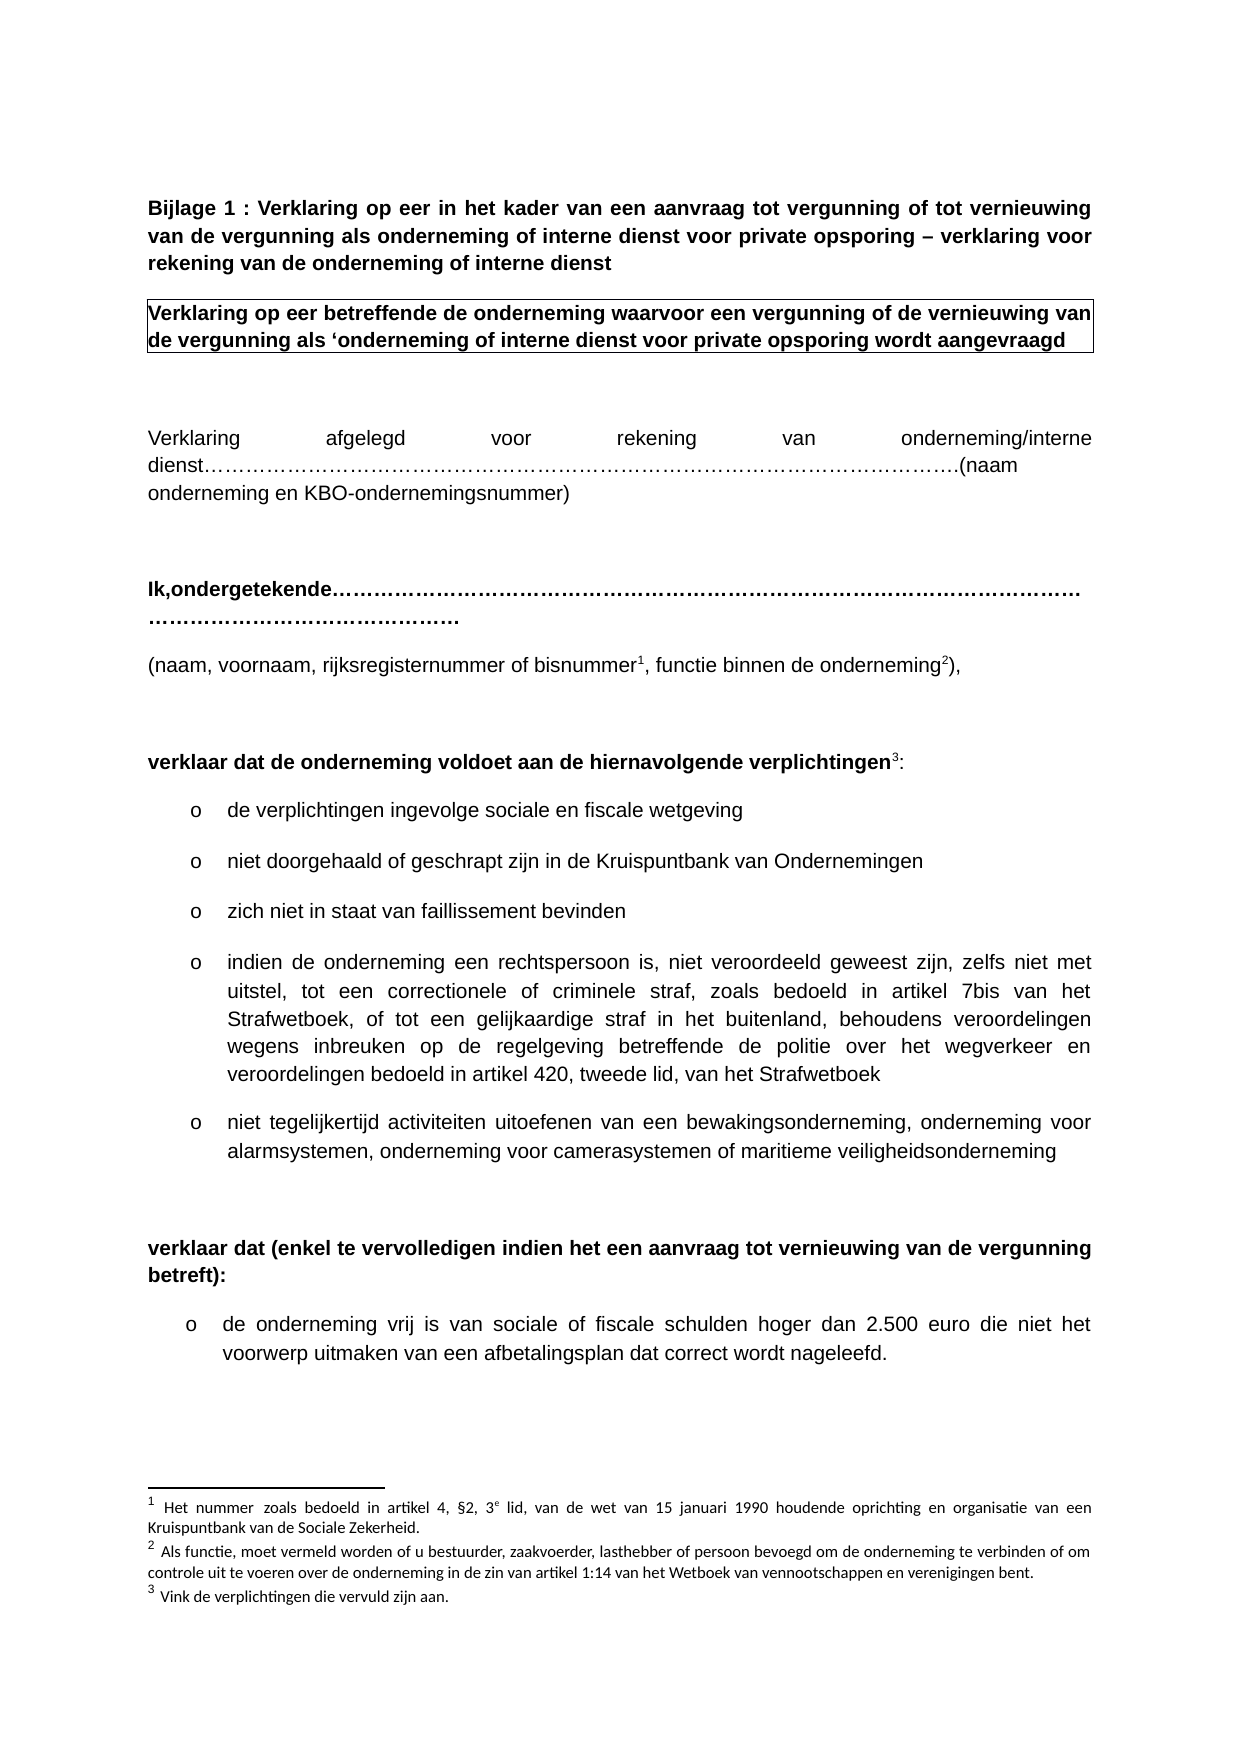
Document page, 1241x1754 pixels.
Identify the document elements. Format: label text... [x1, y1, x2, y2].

text verklaar dat (enkel te vervolledigen indien het een aanvraag tot vernieuwing van de vergunning betreft): [148, 1236, 1093, 1287]
text Verklaring op eer betreffende de onderneming waarvoor een vergunning of de vernieuwing van de vergunning als ‘onderneming of interne dienst voor private opsporing wordt aangevraagd [148, 300, 1093, 352]
list niet tegelijkertijd activiteiten uitoefenen van een bewakingsonderneming, onderneming voor alarmsystemen, onderneming voor camerasystemen of maritieme veiligheidsonderneming [189, 1110, 1093, 1163]
list de verplichtingen ingevolge sociale en fiscale wetgeving [189, 798, 1093, 824]
list indien de onderneming een rechtspersoon is, niet veroordeeld geweest zijn, zelfs niet met uitstel, tot een correctionele of criminele straf, zoals bedoeld in artikel 7bis van het Strafwetboek, of tot een gelijkaardige straf in het buitenland, behoudens veroordelingen wegens inbreuken op de regelgeving betreffende de politie over het wegverkeer en veroordelingen bedoeld in artikel 420, tweede lid, van het Strafwetboek [189, 949, 1093, 1085]
list niet doorgehaald of geschrapt zijn in de Kruispuntbank van Ondernemingen [189, 848, 1093, 874]
text Bijlage 1 : Verklaring op eer in het kader van een aanvraag tot vergunning of tot vernieuwing van de vergunning als onderneming of interne dienst voor private opsporing – verklaring voor rekening van de onderneming of interne dienst [148, 196, 1093, 275]
text verklaar dat de onderneming voldoet aan de hiernavolgende verplichtingen: [148, 750, 1093, 774]
list de onderneming vrij is van sociale of fiscale schulden hoger dan 2.500 euro die niet het voorwerp uitmaken van een afbetalingsplan dat correct wordt nageleefd. [185, 1312, 1093, 1365]
list zich niet in staat van faillissement bevinden [189, 899, 1093, 925]
text Verklaring afgelegd voor rekening van onderneming/interne dienst……………………………………………………………………………………………….(naam onderneming en KBO-ondernemingsnummer) [148, 426, 1093, 504]
text (naam, voornaam, rijksregisternummer of bisnummer, functie binnen de onderneming), [148, 653, 1093, 677]
text Ik,ondergetekende……………………………………………………………………………………………………………………………………… [148, 577, 1093, 629]
